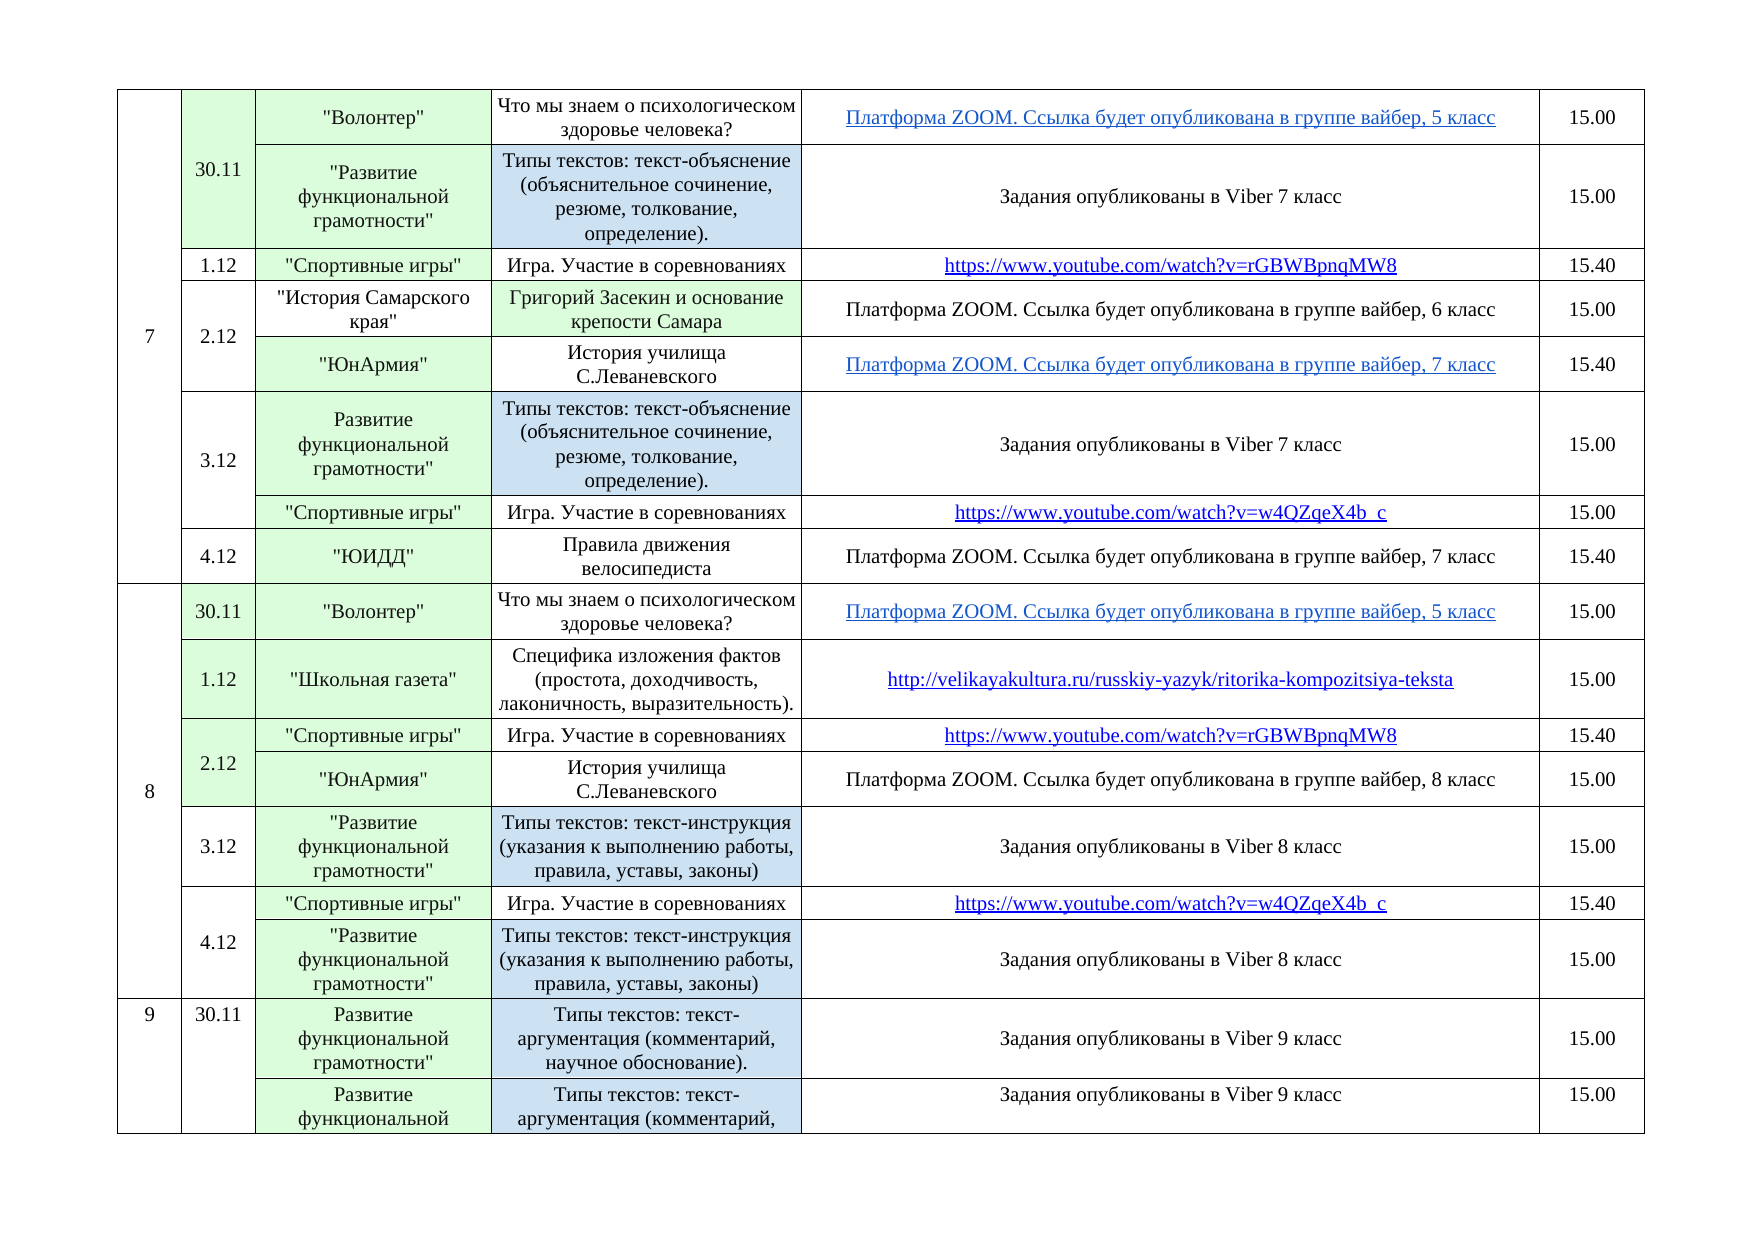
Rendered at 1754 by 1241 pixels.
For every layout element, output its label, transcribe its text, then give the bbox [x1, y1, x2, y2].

table_cell Развитие функциональной грамотности" [256, 392, 491, 495]
table_cell Специфика изложения фактов (простота, доходчивость, лаконичность, выразительность). [492, 640, 801, 718]
table_cell 15.00 [1540, 392, 1644, 495]
table_cell Задания опубликованы в Viber 8 класс [802, 807, 1539, 886]
table_cell https://www.youtube.com/watch?v=rGBWBpnqMW8 [802, 249, 1539, 280]
table_cell "Спортивные игры" [256, 887, 491, 918]
table_cell Игра. Участие в соревнованиях [492, 887, 801, 918]
table_cell 7 [118, 90, 181, 583]
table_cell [492, 1079, 801, 1133]
table_cell https://www.youtube.com/watch?v=w4QZqeX4b_c [802, 887, 1539, 918]
table_cell Задания опубликованы в Viber 9 класс [802, 999, 1539, 1077]
table_cell Задания опубликованы в Viber 7 класс [802, 145, 1539, 248]
table_cell 2.12 [182, 719, 255, 806]
table_cell 15.40 [1540, 529, 1644, 583]
table_cell "Волонтер" [256, 90, 491, 144]
table_cell "ЮнАрмия" [256, 752, 491, 806]
table_cell 4.12 [182, 529, 255, 583]
table_cell История училища С.Леваневского [492, 752, 801, 806]
table_cell "ЮИДД" [256, 529, 491, 583]
table_cell Платформа ZOOM. Ссылка будет опубликована в группе вайбер, 5 класс [802, 90, 1539, 144]
table_cell 15.00 [1540, 752, 1644, 806]
table_cell Типы текстов: текст-объяснение (объяснительное сочинение, резюме, толкование, определение). [492, 392, 801, 495]
table_cell "Развитие функциональной грамотности" [256, 807, 491, 886]
table_cell "Спортивные игры" [256, 496, 491, 528]
table_cell Типы текстов: текст-объяснение (объяснительное сочинение, резюме, толкование, определение). [492, 145, 801, 248]
table_cell "История Самарского края" [256, 281, 491, 336]
table_cell 15.00 [1540, 920, 1644, 998]
table_cell 30.11 [182, 999, 255, 1133]
table_cell Задания опубликованы в Viber 8 класс [802, 920, 1539, 998]
table_cell 8 [118, 584, 181, 998]
table_cell Развитие функциональной грамотности" [256, 999, 491, 1077]
table_cell 1.12 [182, 640, 255, 718]
table_cell Игра. Участие в соревнованиях [492, 496, 801, 528]
table_cell https://www.youtube.com/watch?v=rGBWBpnqMW8 [802, 719, 1539, 751]
table_cell 15.00 [1540, 90, 1644, 144]
table_cell 3.12 [182, 807, 255, 886]
table_cell "Волонтер" [256, 584, 491, 638]
table_cell Платформа ZOOM. Ссылка будет опубликована в группе вайбер, 8 класс [802, 752, 1539, 806]
table_cell Платформа ZOOM. Ссылка будет опубликована в группе вайбер, 5 класс [802, 584, 1539, 638]
table_cell 15.00 [1540, 496, 1644, 528]
table_cell Типы текстов: текст-инструкция (указания к выполнению работы, правила, уставы, законы) [492, 807, 801, 886]
table_cell 15.00 [1540, 281, 1644, 336]
table_cell 15.00 [1540, 640, 1644, 718]
table_cell 15.00 [1540, 807, 1644, 886]
table_cell 15.00 [1540, 145, 1644, 248]
table_cell Типы текстов: текст-инструкция (указания к выполнению работы, правила, уставы, законы) [492, 920, 801, 998]
table_cell 15.40 [1540, 719, 1644, 751]
table_cell "Развитие функциональной грамотности" [256, 145, 491, 248]
table_cell История училища С.Леваневского [492, 337, 801, 391]
table_cell http://velikayakultura.ru/russkiy-yazyk/ritorika-kompozitsiya-teksta [802, 640, 1539, 718]
table_cell 3.12 [182, 392, 255, 528]
table_cell 2.12 [182, 281, 255, 391]
table_cell Задания опубликованы в Viber 7 класс [802, 392, 1539, 495]
table_cell https://www.youtube.com/watch?v=w4QZqeX4b_c [802, 496, 1539, 528]
table_cell 15.00 [1540, 999, 1644, 1077]
table_cell 15.00 [1540, 584, 1644, 638]
table_cell Что мы знаем о психологическом здоровье человека? [492, 90, 801, 144]
table_cell "Спортивные игры" [256, 249, 491, 280]
table_cell "Развитие функциональной грамотности" [256, 920, 491, 998]
table_cell 15.00 [1540, 1079, 1644, 1133]
table_cell Игра. Участие в соревнованиях [492, 249, 801, 280]
table_cell 15.40 [1540, 337, 1644, 391]
table_cell 30.11 [182, 90, 255, 248]
table_cell 15.40 [1540, 887, 1644, 918]
table_cell Игра. Участие в соревнованиях [492, 719, 801, 751]
table_cell Григорий Засекин и основание крепости Самара [492, 281, 801, 336]
table_cell 4.12 [182, 887, 255, 998]
table_cell Платформа ZOOM. Ссылка будет опубликована в группе вайбер, 6 класс [802, 281, 1539, 336]
table_cell Правила движения велосипедиста [492, 529, 801, 583]
table_cell Что мы знаем о психологическом здоровье человека? [492, 584, 801, 638]
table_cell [492, 999, 801, 1077]
table_cell 30.11 [182, 584, 255, 638]
table_cell 15.40 [1540, 249, 1644, 280]
table_cell "Спортивные игры" [256, 719, 491, 751]
table_cell "Школьная газета" [256, 640, 491, 718]
table_cell 1.12 [182, 249, 255, 280]
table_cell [256, 1079, 491, 1133]
table_cell "ЮнАрмия" [256, 337, 491, 391]
table_cell 9 [118, 999, 181, 1133]
table_cell Платформа ZOOM. Ссылка будет опубликована в группе вайбер, 7 класс [802, 337, 1539, 391]
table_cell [802, 1079, 1539, 1133]
table_cell Платформа ZOOM. Ссылка будет опубликована в группе вайбер, 7 класс [802, 529, 1539, 583]
